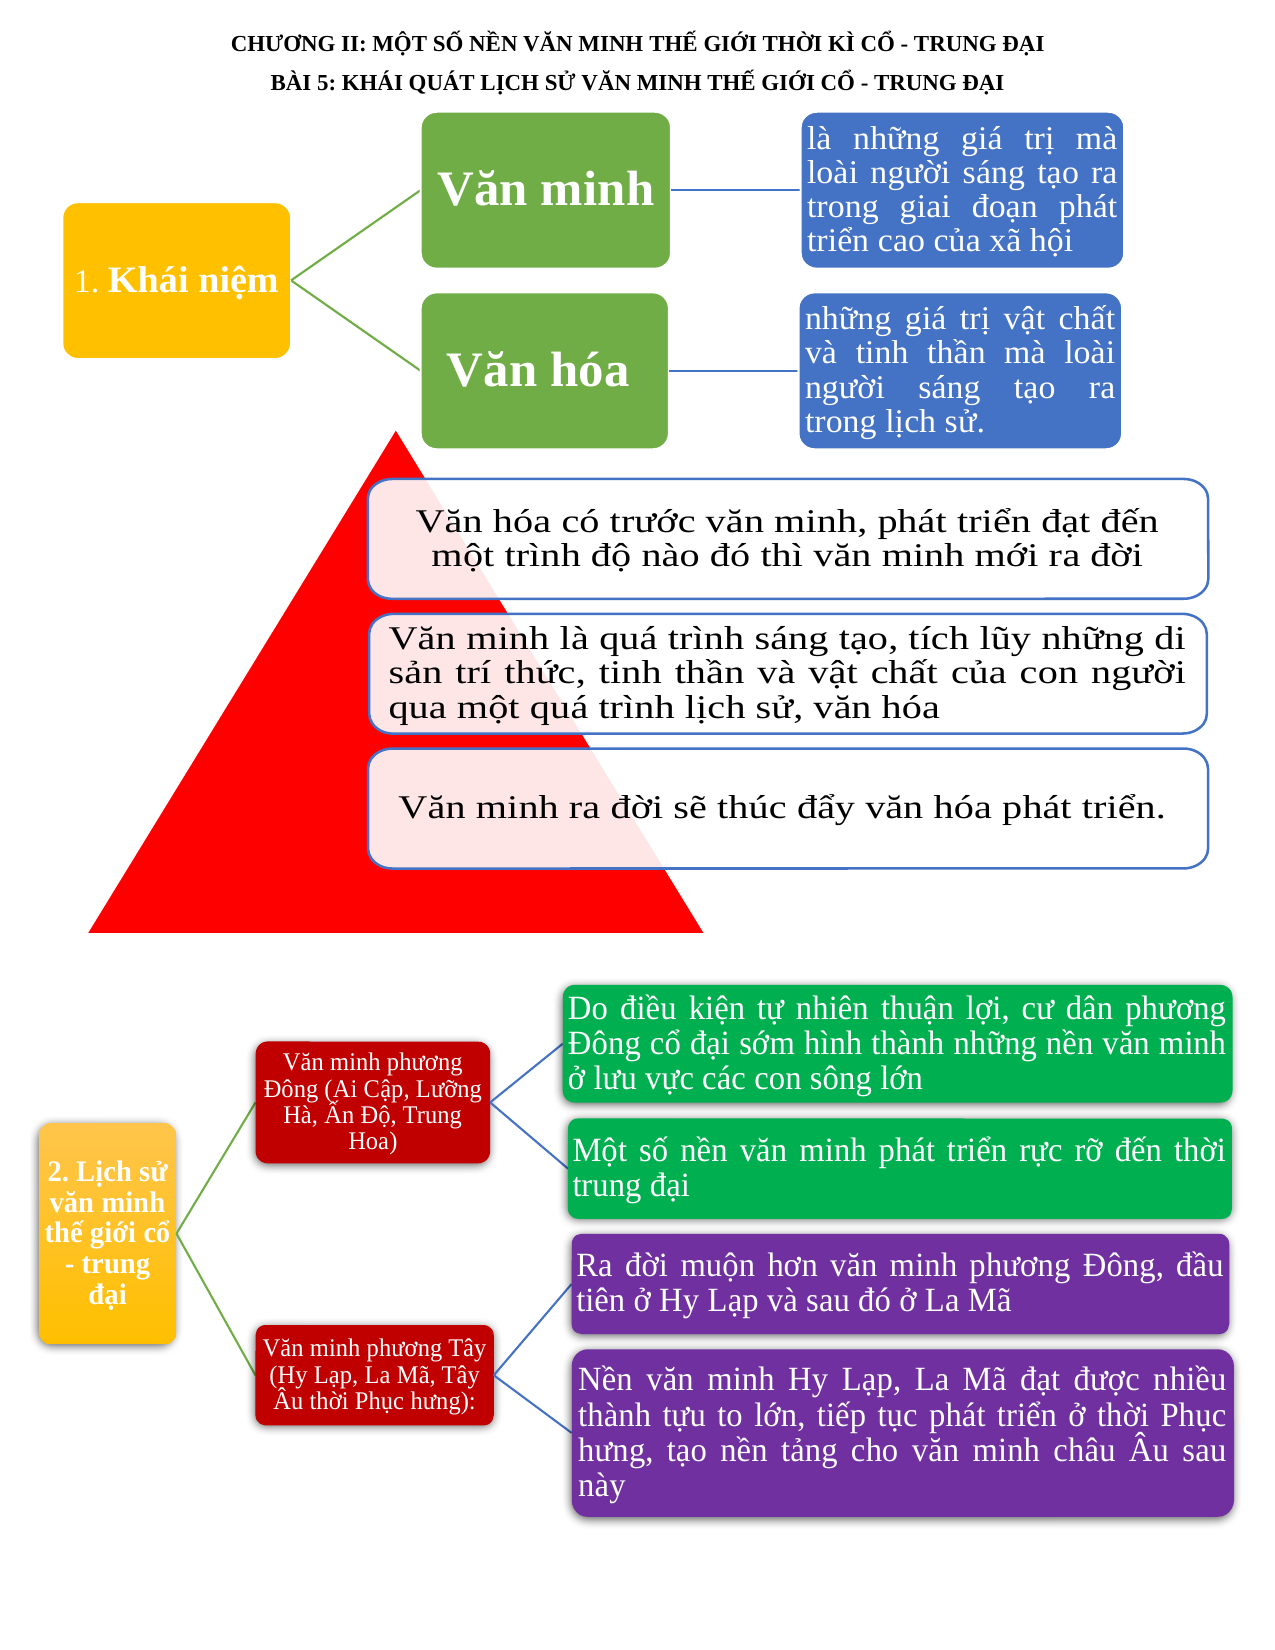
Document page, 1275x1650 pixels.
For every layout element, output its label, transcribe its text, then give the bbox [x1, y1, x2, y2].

subtitle CHƯƠNG II: MỘT SỐ NỀN VĂN MINH THẾ GIỚI THỜI KÌ CỔ - TRUNG ĐẠI [150, 29, 1125, 56]
subtitle BÀI 5: KHÁI QUÁT LỊCH SỬ VĂN MINH THẾ GIỚI CỔ - TRUNG ĐẠI [150, 69, 1125, 95]
